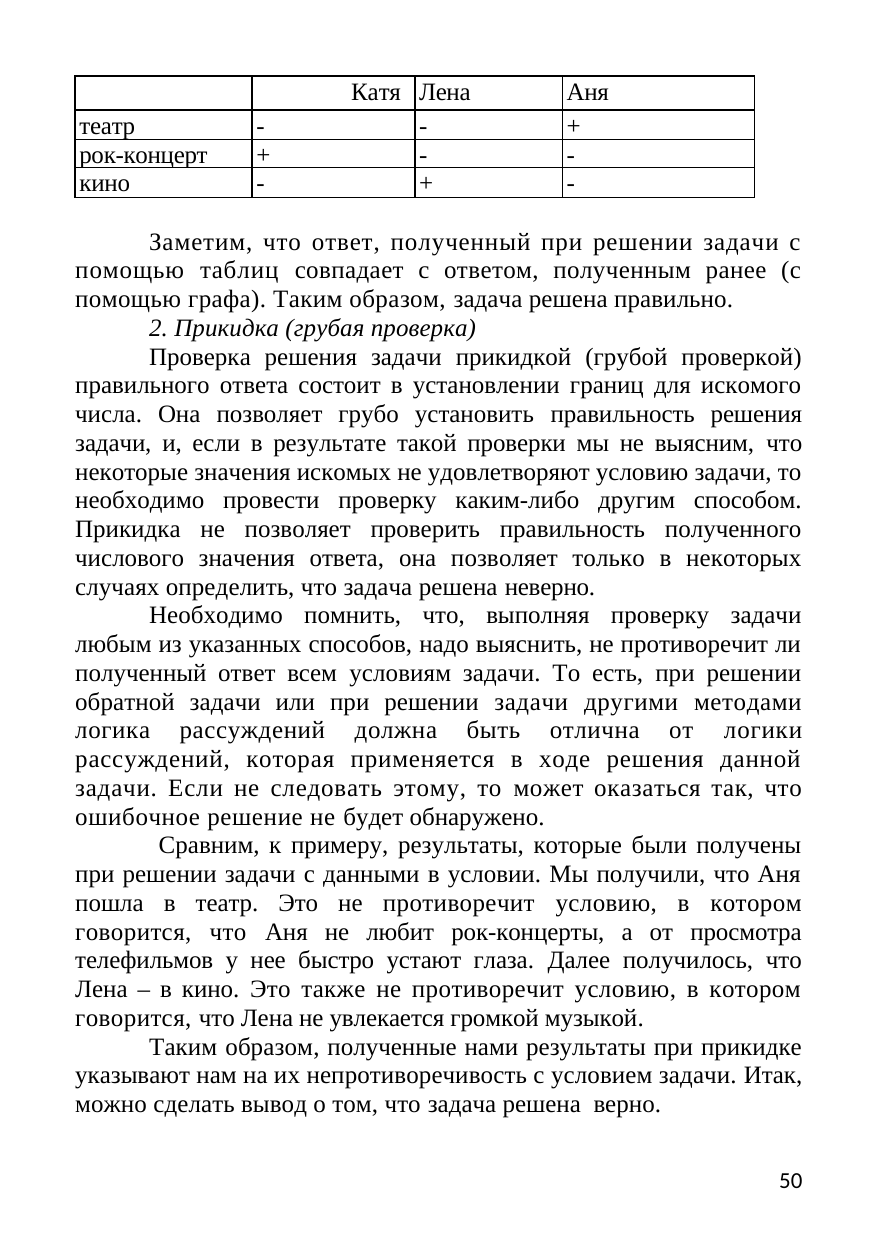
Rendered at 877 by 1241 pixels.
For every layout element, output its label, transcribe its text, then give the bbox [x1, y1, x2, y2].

text Заметим, что ответ, полученный при решении задачи с помощью таблиц совпадает с ответом, полученным ранее (с помощью графа). Таким образом, задача решена правильно. [75, 227, 802, 313]
text Сравним, к примеру, результаты, которые были получены при решении задачи с данными в условии. Мы получили, что Аня пошла в театр. Это не противоречит условию, в котором говорится, что Аня не любит рок-концерты, а от просмотра телефильмов у нее быстро устают глаза. Далее получилось, что Лена – в кино. Это также не противоречит условию, в котором говорится, что Лена не увлекается громкой музыкой. [75, 831, 802, 1032]
text Проверка решения задачи прикидкой (грубой проверкой) правильного ответа состоит в установлении границ для искомого числа. Она позволяет грубо установить правильность решения задачи, и, если в результате такой проверки мы не выясним, что некоторые значения искомых не удовлетворяют условию задачи, то необходимо провести проверку каким-либо другим способом. Прикидка не позволяет проверить правильность полученного числового значения ответа, она позволяет только в некоторых случаях определить, что задача решена неверно. [75, 342, 802, 601]
table_header [76, 77, 251, 109]
text Необходимо помнить, что, выполняя проверку задачи любым из указанных способов, надо выяснить, не противоречит ли полученный ответ всем условиям задачи. То есть, при решении обратной задачи или при решении задачи другими методами логика рассуждений должна быть отлична от логики рассуждений, которая применяется в ходе решения данной задачи. Если не следовать этому, то может оказаться так, что ошибочное решение не будет обнаружено. [75, 601, 802, 831]
table_header Аня [563, 77, 754, 109]
table_header Лена [416, 77, 562, 109]
table_header Катя [253, 77, 414, 109]
text 2. Прикидка (грубая проверка) [75, 313, 802, 342]
text Таким образом, полученные нами результаты при прикидке указывают нам на их непротиворечивость с условием задачи. Итак, можно сделать вывод о том, что задача решена верно. [75, 1032, 802, 1118]
